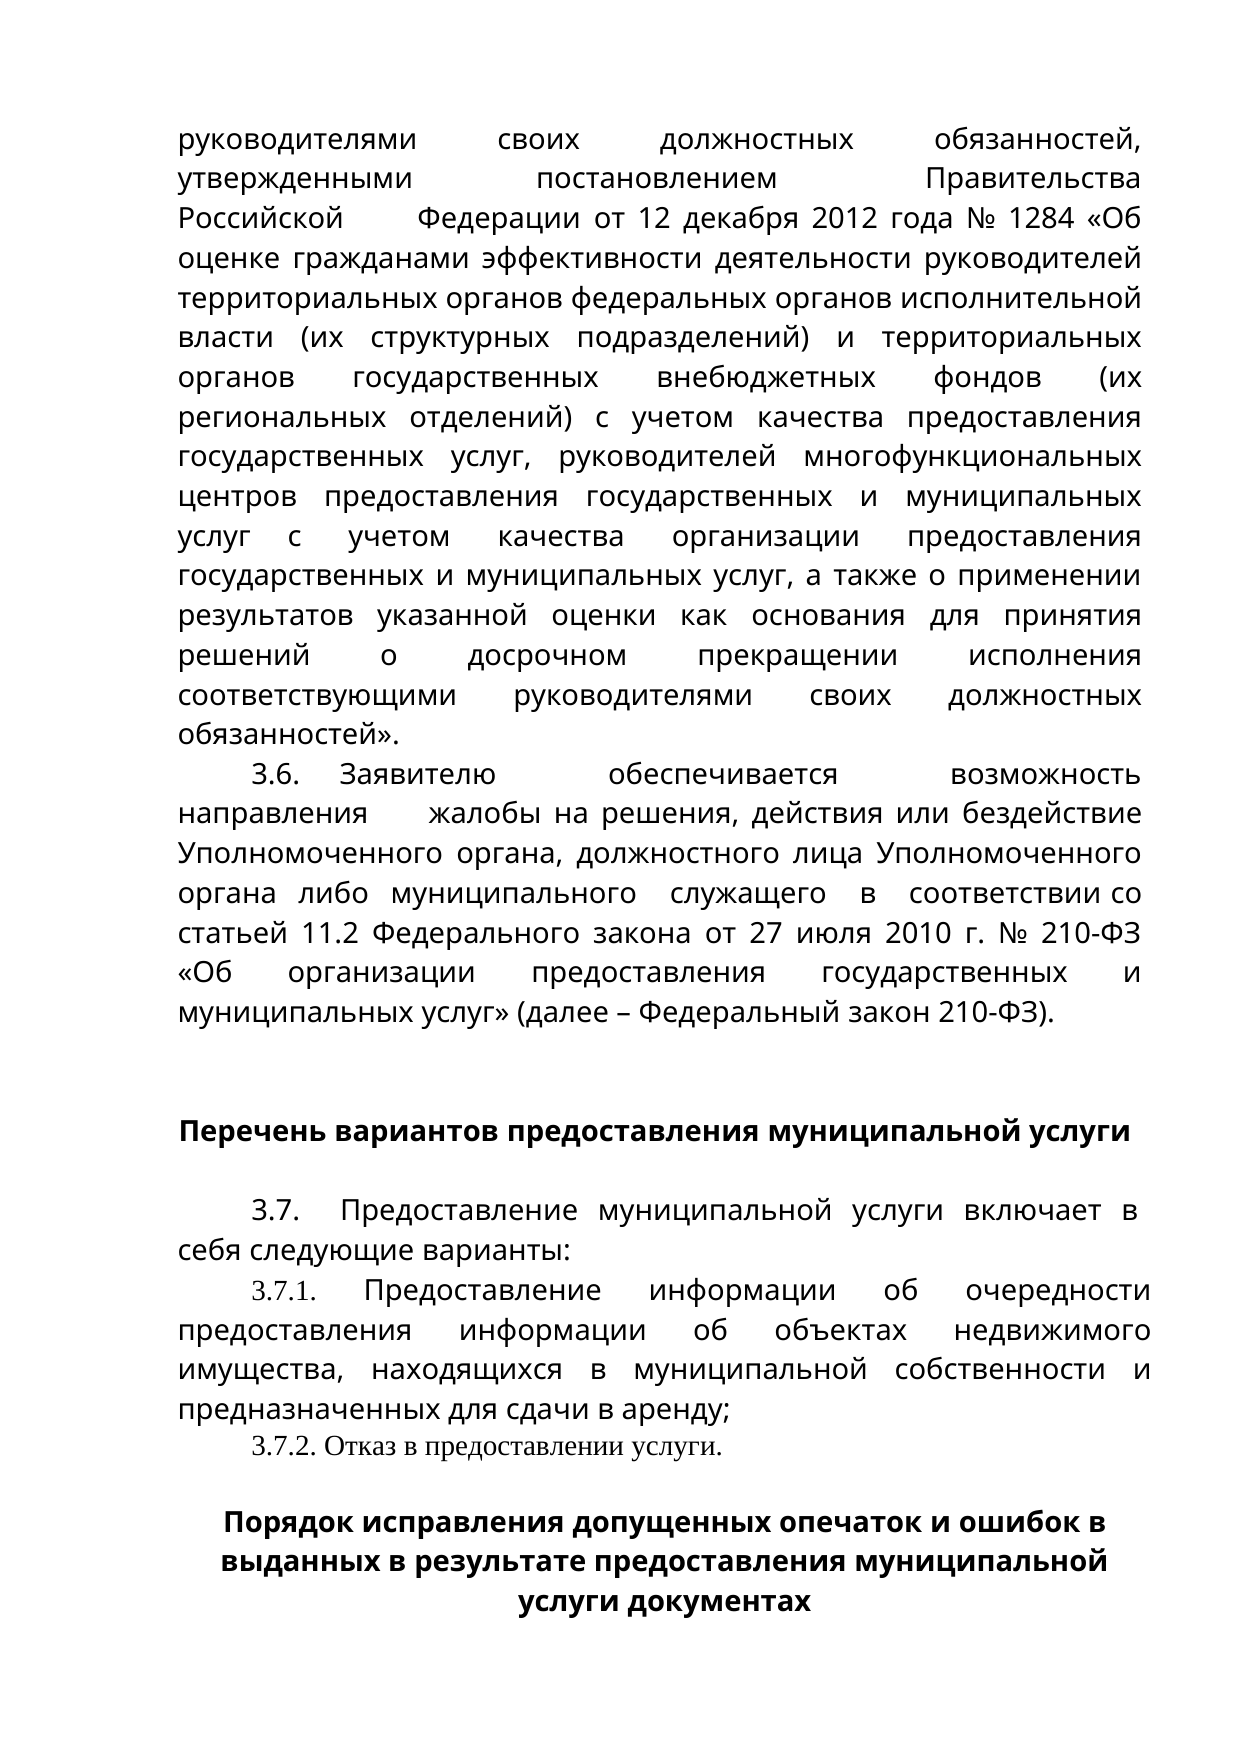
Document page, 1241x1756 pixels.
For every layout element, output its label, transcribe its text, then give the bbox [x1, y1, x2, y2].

list Заявителю обеспечивается возможность направления жалобы на решения, действия или бездействие Уполномоченного органа, должностного лица Уполномоченного органа либо муниципального служащего в соответствии со статьей 11.2 Федерального закона от 27 июля 2010 г. № 210-ФЗ «Об организации предоставления государственных и муниципальных услуг» (далее – Федеральный закон 210-ФЗ). [177, 753, 1142, 1031]
text 3.7.2. Отказ в предоставлении услуги. [177, 1428, 1152, 1461]
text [177, 118, 1142, 753]
text Перечень вариантов предоставления муниципальной услуги [177, 1110, 1132, 1150]
text выданных в результате предоставления муниципальной услуги документах [177, 1541, 1152, 1620]
list Предоставление муниципальной услуги включает в себя следующие варианты: [177, 1190, 1138, 1269]
text Порядок исправления допущенных опечаток и ошибок в [177, 1501, 1152, 1541]
text 3.7.1. Предоставление информации об очередности предоставления информации об объектах недвижимого имущества, находящихся в муниципальной собственности и предназначенных для сдачи в аренду; [177, 1269, 1152, 1428]
